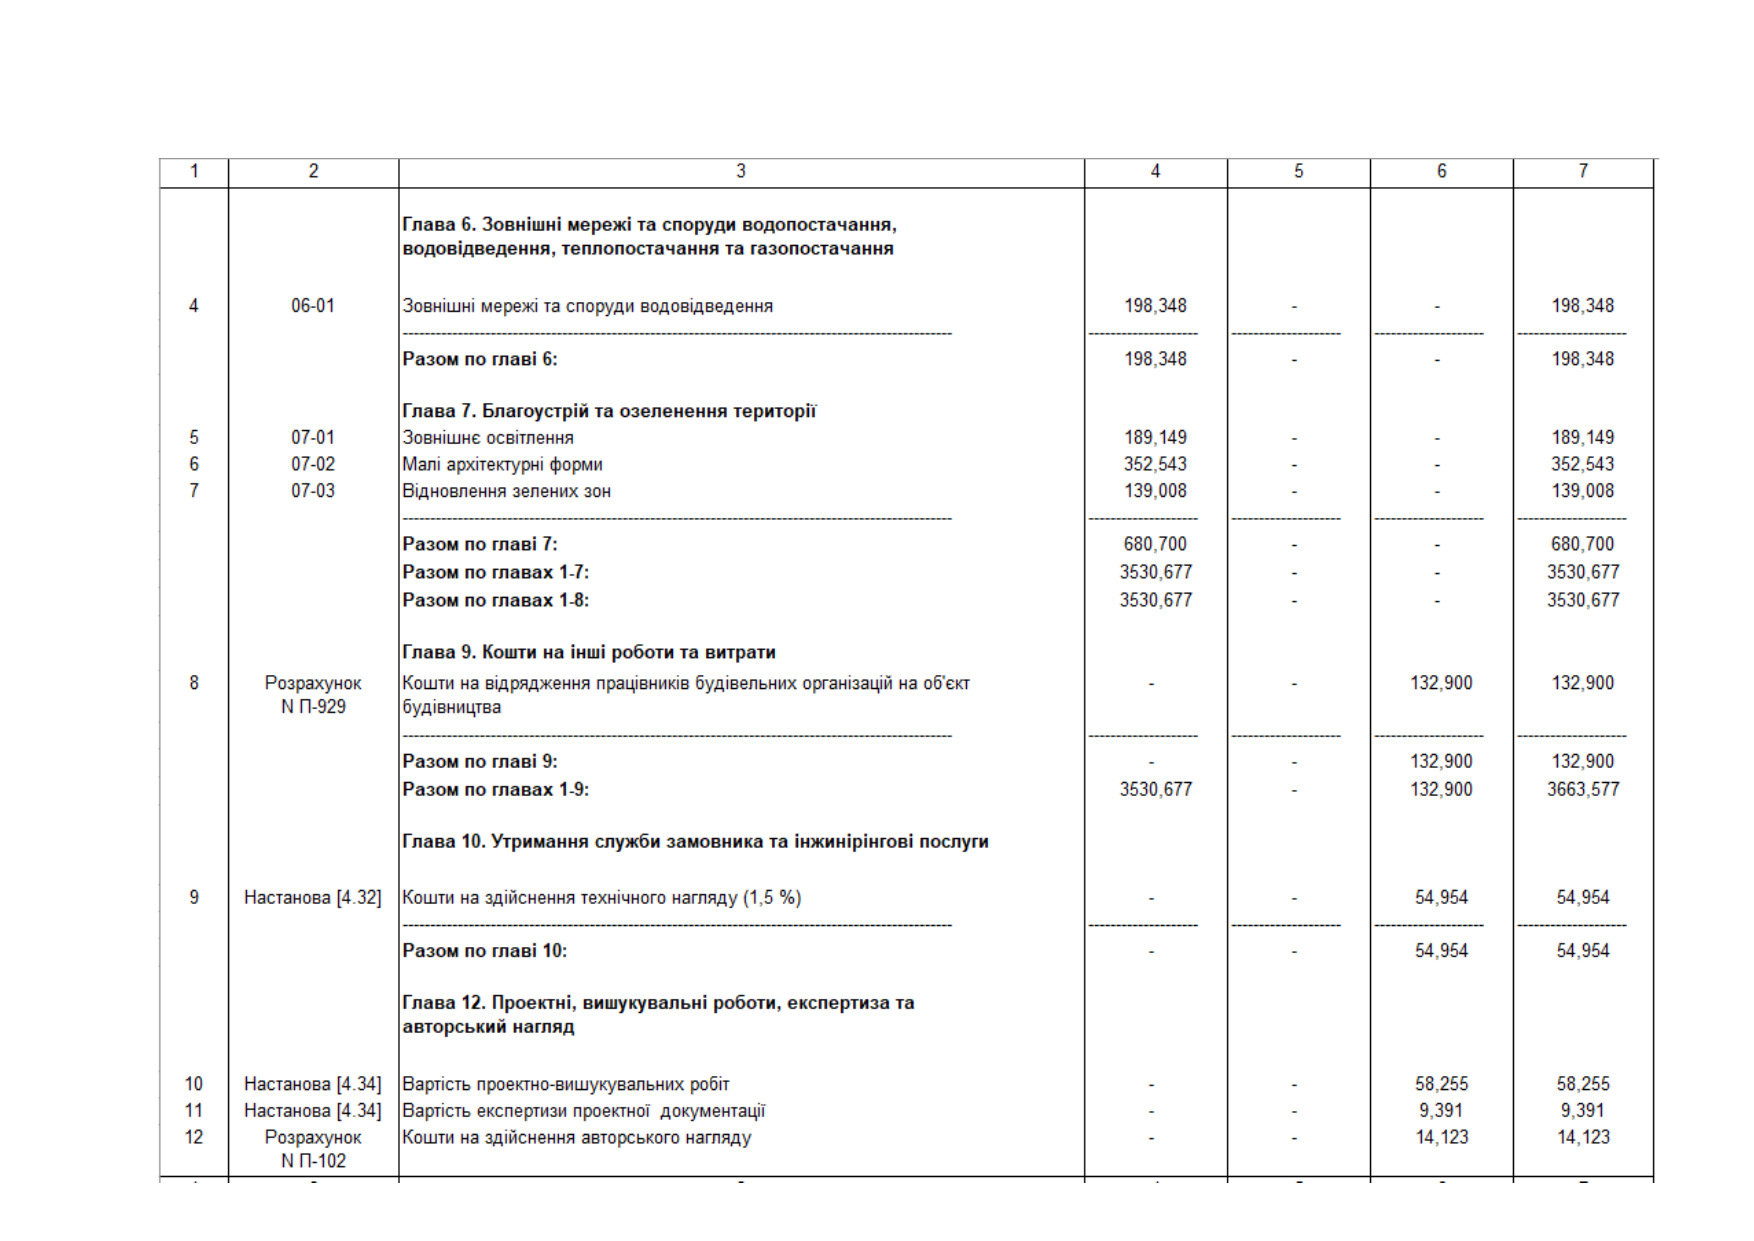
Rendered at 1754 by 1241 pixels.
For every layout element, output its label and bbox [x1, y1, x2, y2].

picture [158, 158, 1660, 1183]
